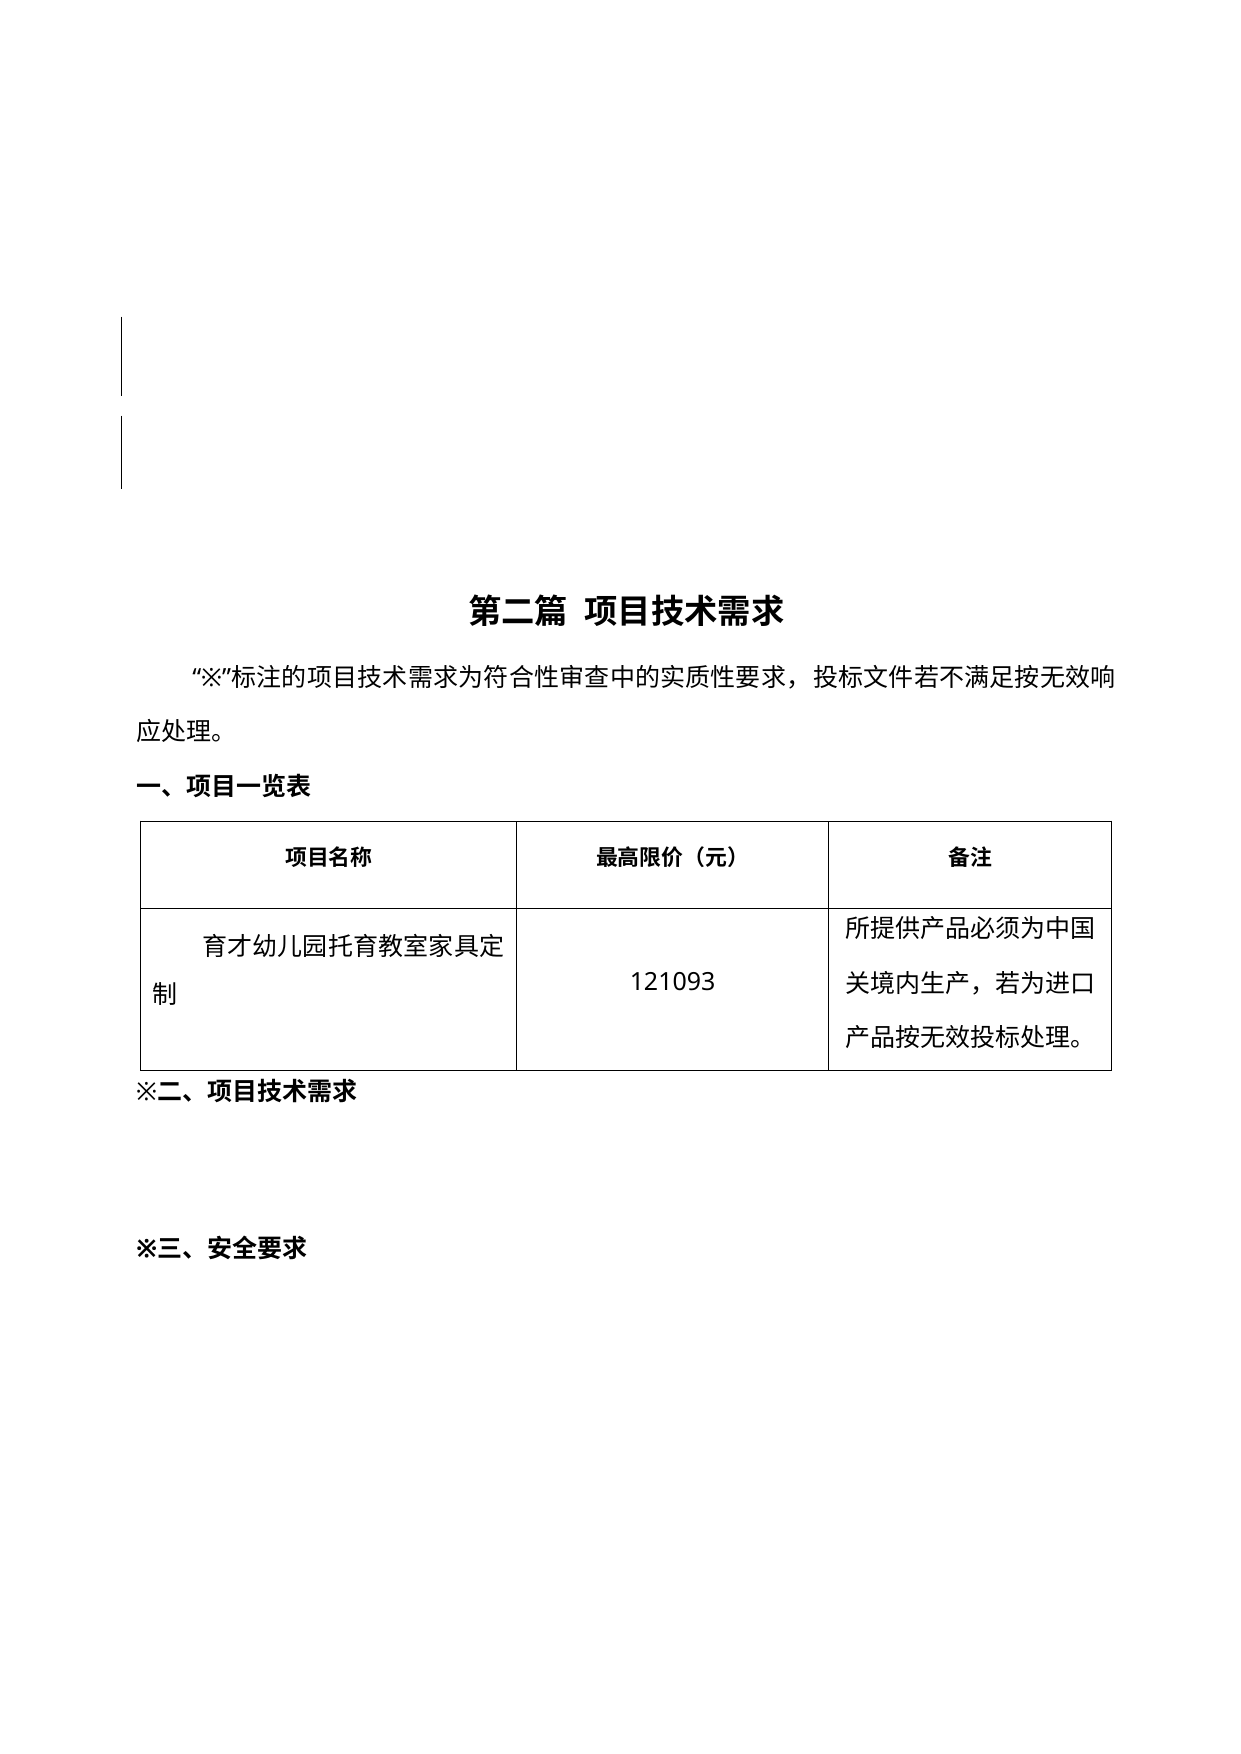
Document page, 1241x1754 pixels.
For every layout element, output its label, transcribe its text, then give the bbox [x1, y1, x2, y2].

table_cell 所提供产品必须为中国关境内生产，若为进口产品按无效投标处理。 [829, 909, 1111, 1070]
text ※二、项目技术需求 [136, 1071, 1116, 1108]
table_cell 育才幼儿园托育教室家具定制 [141, 909, 516, 1070]
subtitle 项目技术需求 [136, 585, 1116, 633]
table_cell 121093 [517, 909, 828, 1070]
text 一、项目一览表 [136, 766, 1116, 802]
table_header 最高限价（元） [517, 822, 828, 908]
table_header 备注 [829, 822, 1111, 908]
subtitle ※三、安全要求 [136, 1229, 1116, 1265]
text “※”标注的项目技术需求为符合性审查中的实质性要求，投标文件若不满足按无效响应处理。 [136, 657, 1116, 748]
table_header 项目名称 [141, 822, 516, 908]
